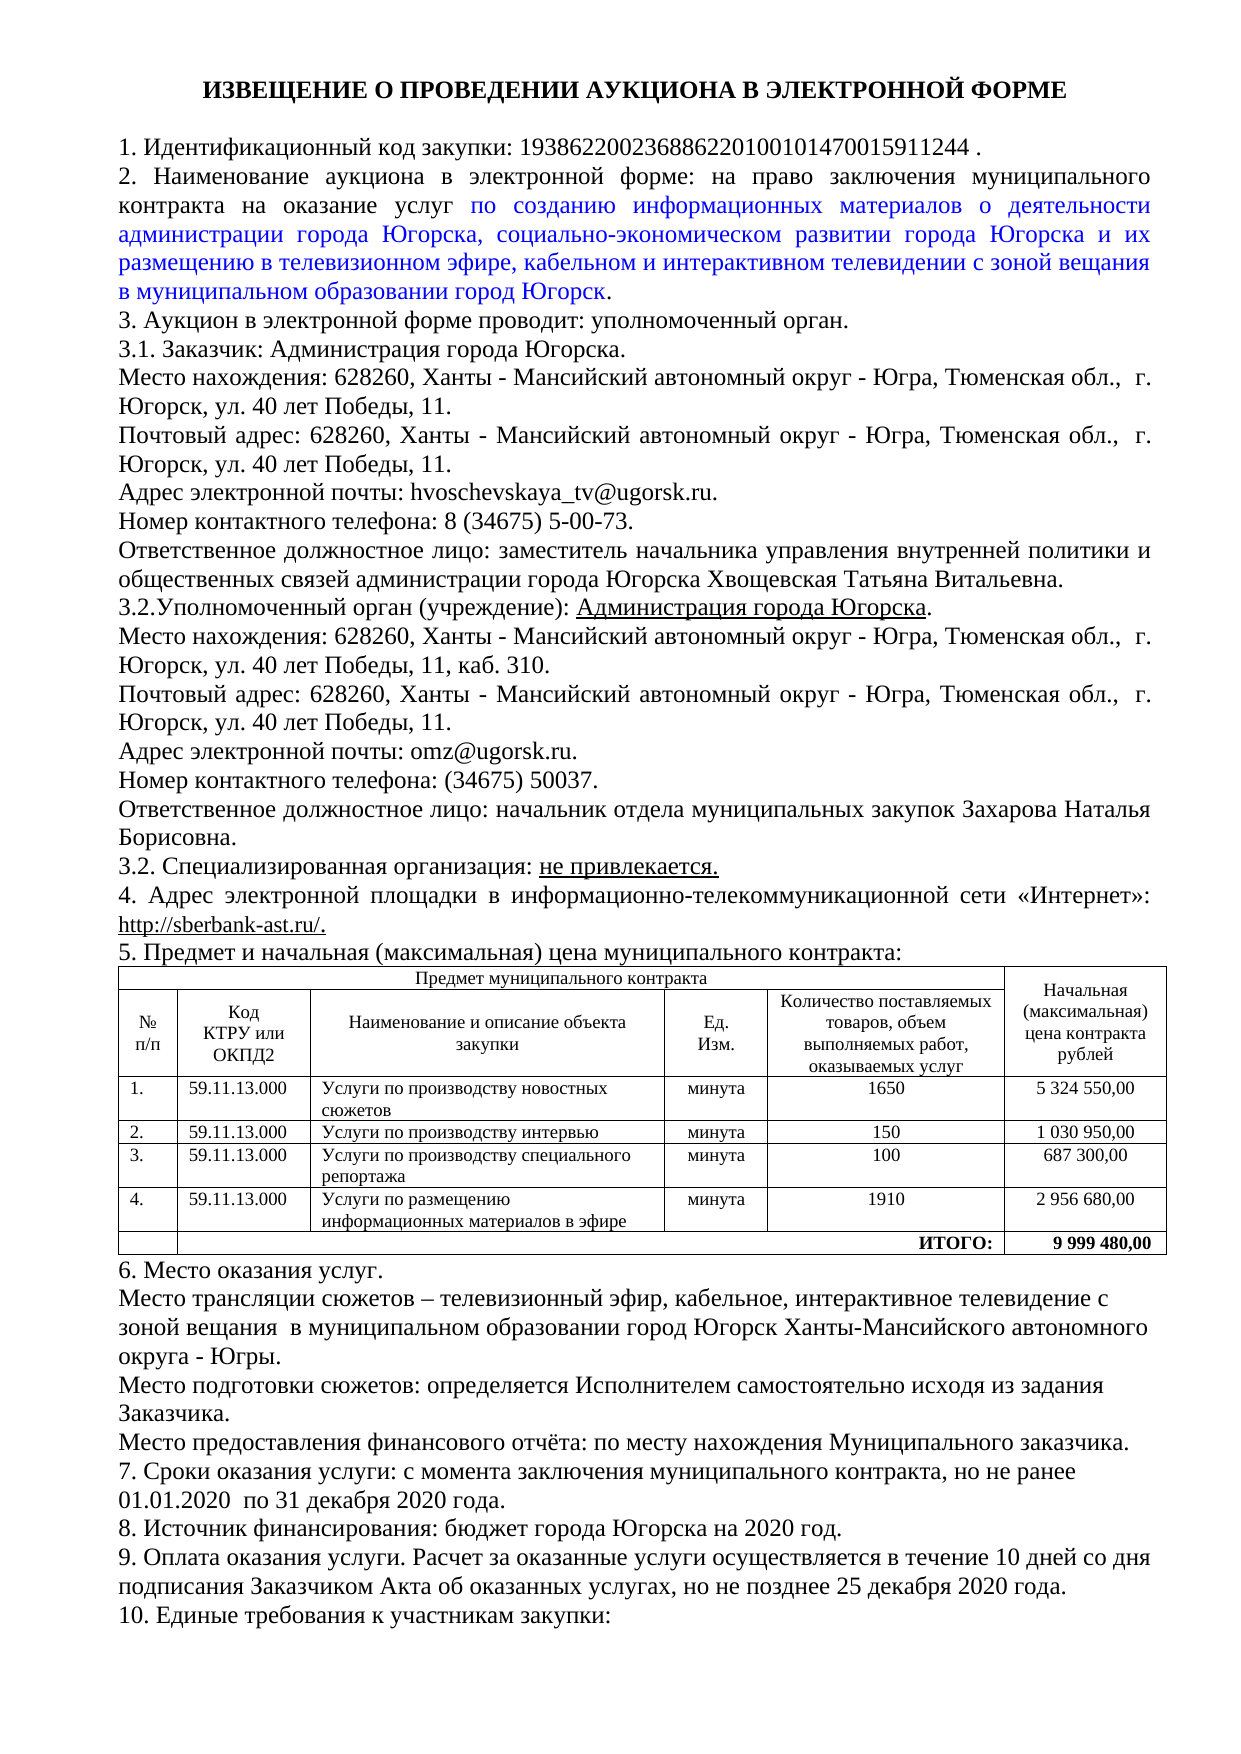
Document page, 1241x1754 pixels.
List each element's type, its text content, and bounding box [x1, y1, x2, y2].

table_cell Услуги по размещению информационных материалов в эфире [311, 1188, 664, 1231]
text 1. Идентификационный код закупки: 193862200236886220100101470015911244 . [118, 132, 1152, 161]
text Место трансляции сюжетов – телевизионный эфир, кабельное, интерактивное телевидение с зоной вещания в муниципальном образовании город Югорск Ханты-Мансийского автономного округа - Югры. [118, 1283, 1152, 1370]
table_cell [119, 1188, 177, 1231]
table_cell № п/п [119, 990, 177, 1076]
table_cell ИТОГО: [178, 1232, 1004, 1254]
text Адрес электронной почты: omz@ugorsk.ru. [118, 736, 1152, 765]
table_cell минута [665, 1121, 767, 1143]
table_cell 687 300,00 [1005, 1144, 1166, 1187]
table_cell Услуги по производству специального репортажа [311, 1144, 664, 1187]
text 2. Наименование аукциона в электронной форме: на право заключения муниципального контракта на оказание услуг по созданию информационных материалов о деятельности администрации города Югорска, социально-экономическом развитии города Югорска и их размещению в телевизионном эфире, кабельном и интерактивном телевидении с зоной вещания в муниципальном образовании город Югорск. [118, 161, 1152, 305]
table_cell 59.11.13.000 [178, 1077, 310, 1120]
table_cell 1 030 950,00 [1005, 1121, 1166, 1143]
table_cell Код КТРУ или ОКПД2 [178, 990, 310, 1076]
table_cell [119, 1144, 177, 1187]
table_cell минута [665, 1144, 767, 1187]
table_header Начальная (максимальная) цена контракта рублей [1005, 967, 1166, 1076]
text 3.2. Специализированная организация: не привлекается. [118, 851, 1152, 880]
table_cell 9 999 480,00 [1005, 1232, 1166, 1254]
text 3. Аукцион в электронной форме проводит: уполномоченный орган. [118, 305, 1152, 334]
text Почтовый адрес: 628260, Ханты - Мансийский автономный округ - Югра, Тюменская обл., г. Югорск, ул. 40 лет Победы, 11. [118, 420, 1152, 477]
text Место нахождения: 628260, Ханты - Мансийский автономный округ - Югра, Тюменская обл., г. Югорск, ул. 40 лет Победы, 11, каб. 310. [118, 621, 1152, 679]
table_header Предмет муниципального контракта [119, 967, 1004, 989]
text Почтовый адрес: 628260, Ханты - Мансийский автономный округ - Югра, Тюменская обл., г. Югорск, ул. 40 лет Победы, 11. [118, 679, 1152, 736]
table_cell 1910 [768, 1188, 1004, 1231]
text 10. Единые требования к участникам закупки: [118, 1600, 1152, 1628]
text Ответственное должностное лицо: начальник отдела муниципальных закупок Захарова Наталья Борисовна. [118, 794, 1152, 851]
text Место подготовки сюжетов: определяется Исполнителем самостоятельно исходя из задания Заказчика. [118, 1370, 1152, 1427]
table_cell 2 956 680,00 [1005, 1188, 1166, 1231]
table_cell Наименование и описание объекта закупки [311, 990, 664, 1076]
table_cell 1650 [768, 1077, 1004, 1120]
table_cell 100 [768, 1144, 1004, 1187]
text 7. Сроки оказания услуги: с момента заключения муниципального контракта, но не ранее 01.01.2020 по 31 декабря 2020 года. [118, 1456, 1152, 1513]
table_cell 59.11.13.000 [178, 1144, 310, 1187]
table_cell [119, 1077, 177, 1120]
text 9. Оплата оказания услуги. Расчет за оказанные услуги осуществляется в течение 10 дней со дня подписания Заказчиком Акта об оказанных услугах, но не позднее 25 декабря 2020 года. [118, 1542, 1152, 1600]
table_cell Услуги по производству интервью [311, 1121, 664, 1143]
text 5. Предмет и начальная (максимальная) цена муниципального контракта: [118, 937, 1152, 966]
text Ответственное должностное лицо: заместитель начальника управления внутренней политики и общественных связей администрации города Югорска Хвощевская Татьяна Витальевна. [118, 535, 1152, 592]
table_cell минута [665, 1188, 767, 1231]
text 3.1. Заказчик: Администрация города Югорска. [118, 334, 1152, 362]
table_cell Ед. Изм. [665, 990, 767, 1076]
table_cell Количество поставляемых товаров, объем выполняемых работ, оказываемых услуг [768, 990, 1004, 1076]
text 3.2.Уполномоченный орган (учреждение): Администрация города Югорска. [118, 592, 1152, 621]
text Номер контактного телефона: 8 (34675) 5-00-73. [118, 506, 1152, 535]
table_cell 150 [768, 1121, 1004, 1143]
text Номер контактного телефона: (34675) 50037. [118, 765, 1152, 794]
table_cell 5 324 550,00 [1005, 1077, 1166, 1120]
text 4. Адрес электронной площадки в информационно-телекоммуникационной сети «Интернет»: http://sberbank-ast.ru/. [118, 880, 1152, 937]
text 6. Место оказания услуг. [118, 1255, 1152, 1283]
text 8. Источник финансирования: бюджет города Югорска на 2020 год. [118, 1513, 1152, 1542]
table_cell [119, 1121, 177, 1143]
text ИЗВЕЩЕНИЕ О ПРОВЕДЕНИИ АУКЦИОНА В ЭЛЕКТРОННОЙ ФОРМЕ [118, 75, 1152, 104]
table_cell 59.11.13.000 [178, 1121, 310, 1143]
text Место нахождения: 628260, Ханты - Мансийский автономный округ - Югра, Тюменская обл., г. Югорск, ул. 40 лет Победы, 11. [118, 362, 1152, 420]
table_cell 59.11.13.000 [178, 1188, 310, 1231]
table_cell [119, 1232, 177, 1254]
table_cell минута [665, 1077, 767, 1120]
text Место предоставления финансового отчёта: по месту нахождения Муниципального заказчика. [118, 1427, 1152, 1456]
text Адрес электронной почты: hvoschevskaya_tv@ugorsk.ru. [118, 477, 1152, 506]
table_cell Услуги по производству новостных сюжетов [311, 1077, 664, 1120]
